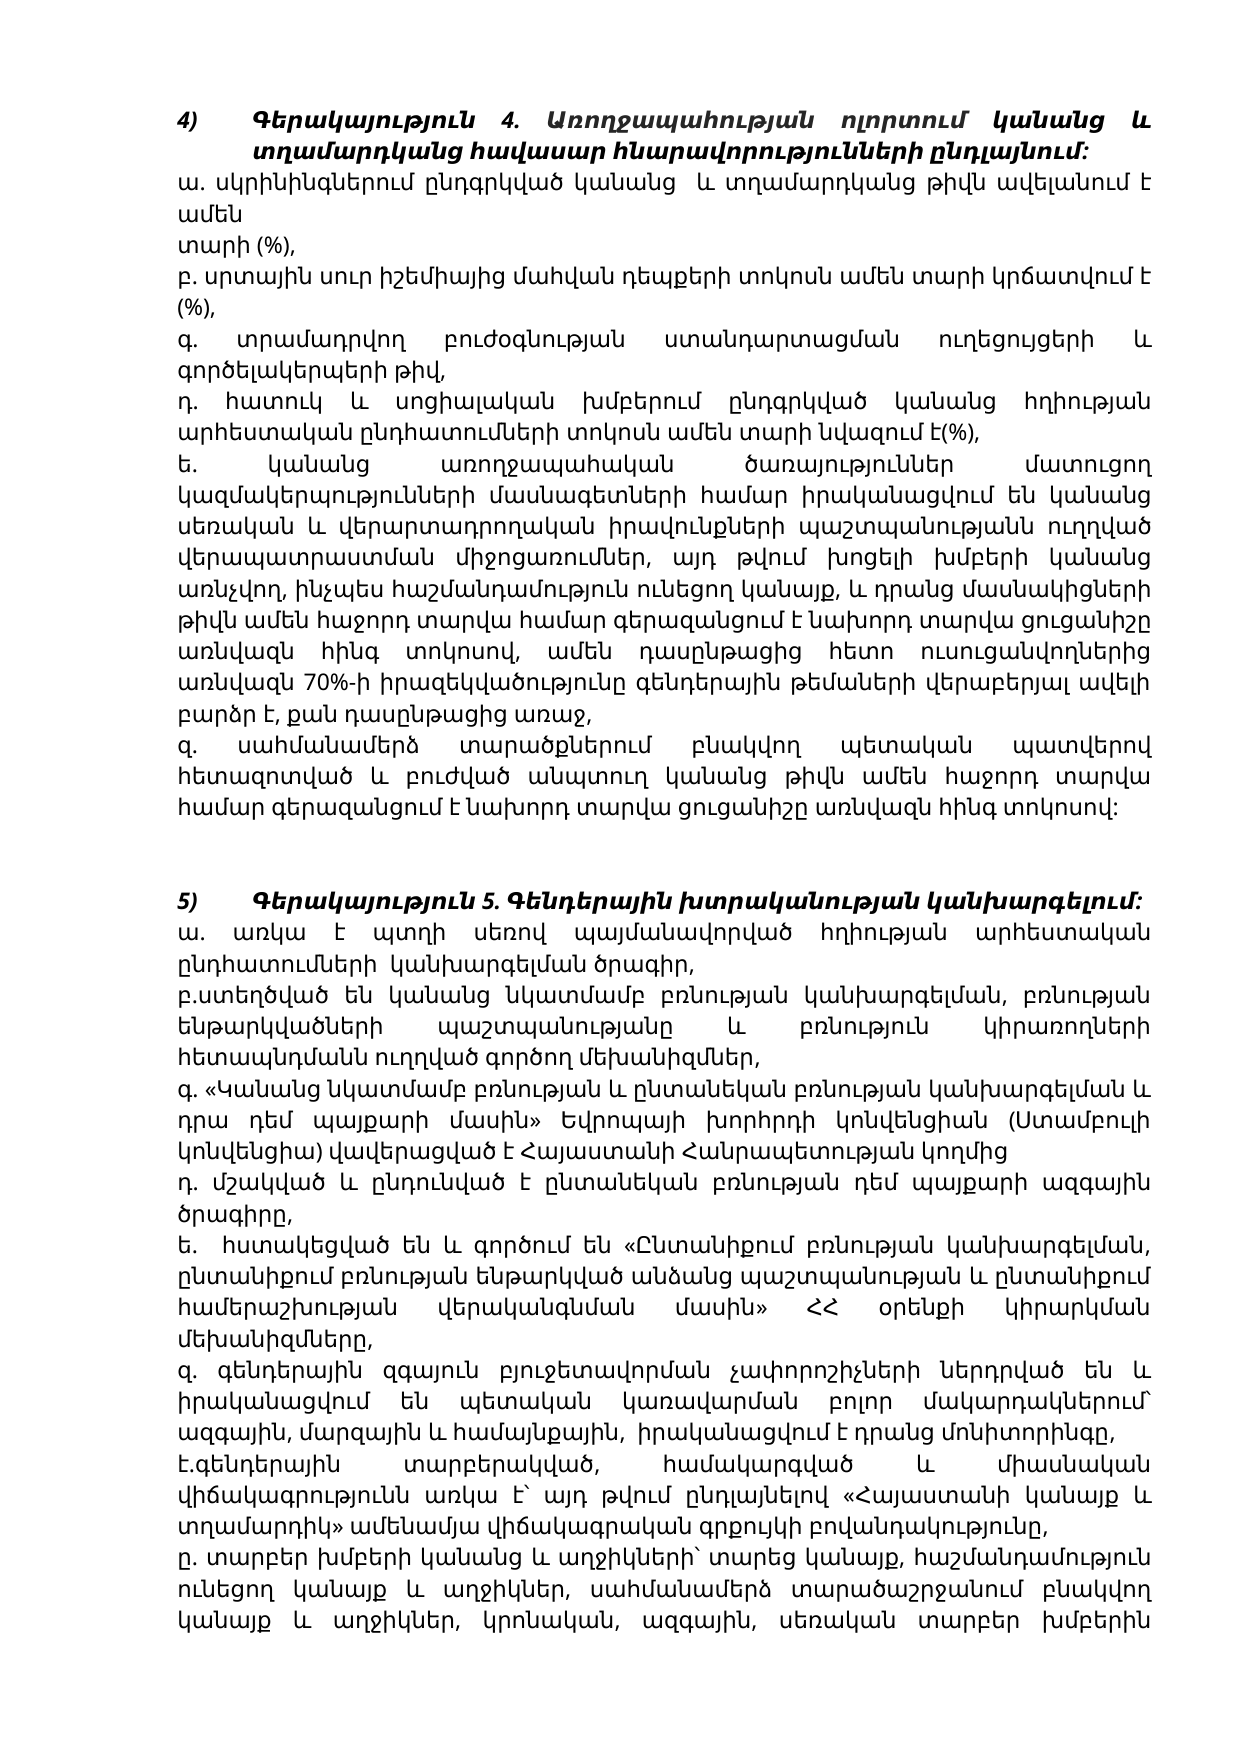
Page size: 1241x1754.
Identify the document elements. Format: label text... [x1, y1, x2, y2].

text գ. տրամադրվող բուժօգնության ստանդարտացման ուղեցույցերի և գործելակերպերի թիվ, [177, 322, 1152, 385]
list Գերակայություն 5. Գենդերային խտրականության կանխարգելում: [177, 885, 1152, 916]
text գ. «Կանանց նկատմամբ բռնության և ընտանեկան բռնության կանխարգելման և դրա դեմ պայքարի մասին» Եվրոպայի խորհրդի կոնվենցիան (Ստամբուլի կոնվենցիա) վավերացված է Հայաստանի Հանրապետության կողմից [177, 1072, 1152, 1166]
text ե. կանանց առողջապահական ծառայություններ մատուցող կազմակերպությունների մասնագետների համար իրականացվում են կանանց սեռական և վերարտադրողական իրավունքների պաշտպանությանն ուղղված վերապատրաստման միջոցառումներ, այդ թվում խոցելի խմբերի կանանց առնչվող, ինչպես հաշմանդամություն ունեցող կանայք, և դրանց մասնակիցների թիվն ամեն հաջորդ տարվա համար գերազանցում է նախորդ տարվա ցուցանիշը առնվազն հինգ տոկոսով, ամեն դասընթացից հետո ուսուցանվողներից առնվազն 70%-ի իրազեկվածությունը գենդերային թեմաների վերաբերյալ ավելի բարձր է, քան դասընթացից առաջ, [177, 447, 1152, 729]
text ա. առկա է պտղի սեռով պայմանավորված հղիության արհեստական ընդհատումների կանխարգելման ծրագիր, [177, 916, 1152, 979]
text դ. մշակված և ընդունված է ընտանեկան բռնության դեմ պայքարի ազգային ծրագիրը, [177, 1166, 1152, 1229]
text ա. սկրինինգներում ընդգրկված կանանց և տղամարդկանց թիվն ավելանում է ամեն [177, 166, 1152, 229]
text զ. սահմանամերձ տարածքներում բնակվող պետական պատվերով հետազոտված և բուժված անպտուղ կանանց թիվն ամեն հաջորդ տարվա համար գերազանցում է նախորդ տարվա ցուցանիշը առնվազն հինգ տոկոսով: [177, 729, 1152, 822]
text է.գենդերային տարբերակված, համակարգված և միասնական վիճակագրությունն առկա է՝ այդ թվում ընդլայնելով «Հայաստանի կանայք և տղամարդիկ» ամենամյա վիճակագրական գրքույկի բովանդակությունը, [177, 1447, 1152, 1541]
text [177, 1541, 1152, 1635]
text բ.ստեղծված են կանանց նկատմամբ բռնության կանխարգելման, բռնության ենթարկվածների պաշտպանությանը և բռնություն կիրառողների հետապնդմանն ուղղված գործող մեխանիզմներ, [177, 979, 1152, 1072]
text զ. գենդերային զգայուն բյուջետավորման չափորոշիչների ներդրված են և իրականացվում են պետական կառավարման բոլոր մակարդակներում՝ ազգային, մարզային և համայնքային, իրականացվում է դրանց մոնիտորինգը, [177, 1354, 1152, 1447]
text ե. հստակեցված են և գործում են «Ընտանիքում բռնության կանխարգելման, ընտանիքում բռնության ենթարկված անձանց պաշտպանության և ընտանիքում համերաշխության վերականգնման մասին» ՀՀ օրենքի կիրարկման մեխանիզմները, [177, 1229, 1152, 1354]
list Գերակայություն 4. Առողջապահության ոլորտում կանանց և տղամարդկանց հավասար հնարավորությունների ընդլայնում: [177, 104, 1152, 166]
text տարի (%), [177, 229, 1152, 260]
text բ. սրտային սուր իշեմիայից մահվան դեպքերի տոկոսն ամեն տարի կրճատվում է (%), [177, 260, 1152, 322]
text դ. հատուկ և սոցիալական խմբերում ընդգրկված կանանց հղիության արհեստական ընդհատումների տոկոսն ամեն տարի նվազում է(%), [177, 385, 1152, 447]
